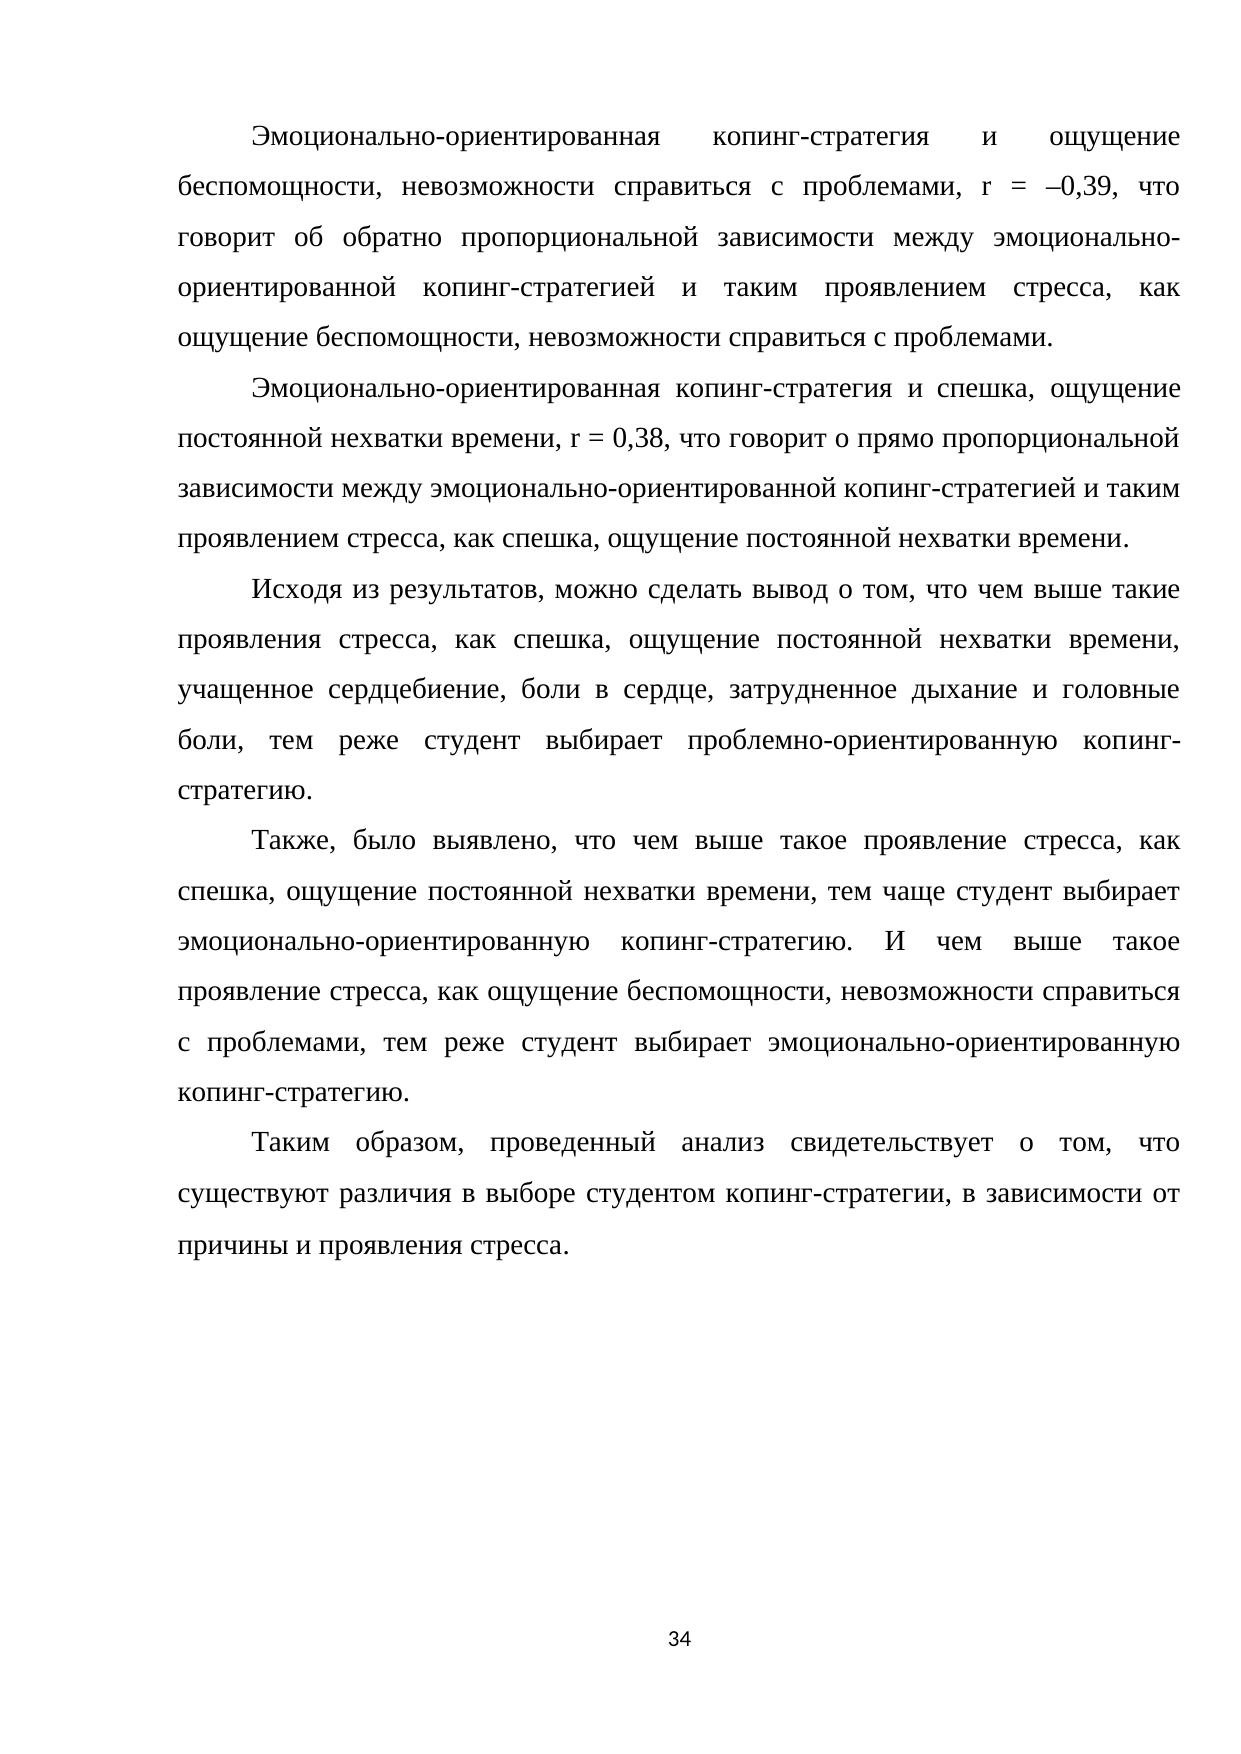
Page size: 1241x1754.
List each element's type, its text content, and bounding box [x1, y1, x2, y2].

text Эмоционально-ориентированная копинг-стратегия и спешка, ощущение постоянной нехватки времени, r = 0,38, что говорит о прямо пропорциональной зависимости между эмоционально-ориентированной копинг-стратегией и таким проявлением стресса, как спешка, ощущение постоянной нехватки времени. [177, 370, 1181, 554]
text Таким образом, проведенный анализ свидетельствует о том, что существуют различия в выборе студентом копинг-стратегии, в зависимости от причины и проявления стресса. [177, 1124, 1181, 1262]
text Исходя из результатов, можно сделать вывод о том, что чем выше такие проявления стресса, как спешка, ощущение постоянной нехватки времени, учащенное сердцебиение, боли в сердце, затрудненное дыхание и головные боли, тем реже студент выбирает проблемно-ориентированную копинг-стратегию. [177, 571, 1181, 806]
text Эмоционально-ориентированная копинг-стратегия и ощущение беспомощности, невозможности справиться с проблемами, r = –0,39, что говорит об обратно пропорциональной зависимости между эмоционально-ориентированной копинг-стратегией и таким проявлением стресса, как ощущение беспомощности, невозможности справиться с проблемами. [177, 118, 1181, 353]
text Также, было выявлено, что чем выше такое проявление стресса, как спешка, ощущение постоянной нехватки времени, тем чаще студент выбирает эмоционально-ориентированную копинг-стратегию. И чем выше такое проявление стресса, как ощущение беспомощности, невозможности справиться с проблемами, тем реже студент выбирает эмоционально-ориентированную копинг-стратегию. [177, 822, 1181, 1108]
